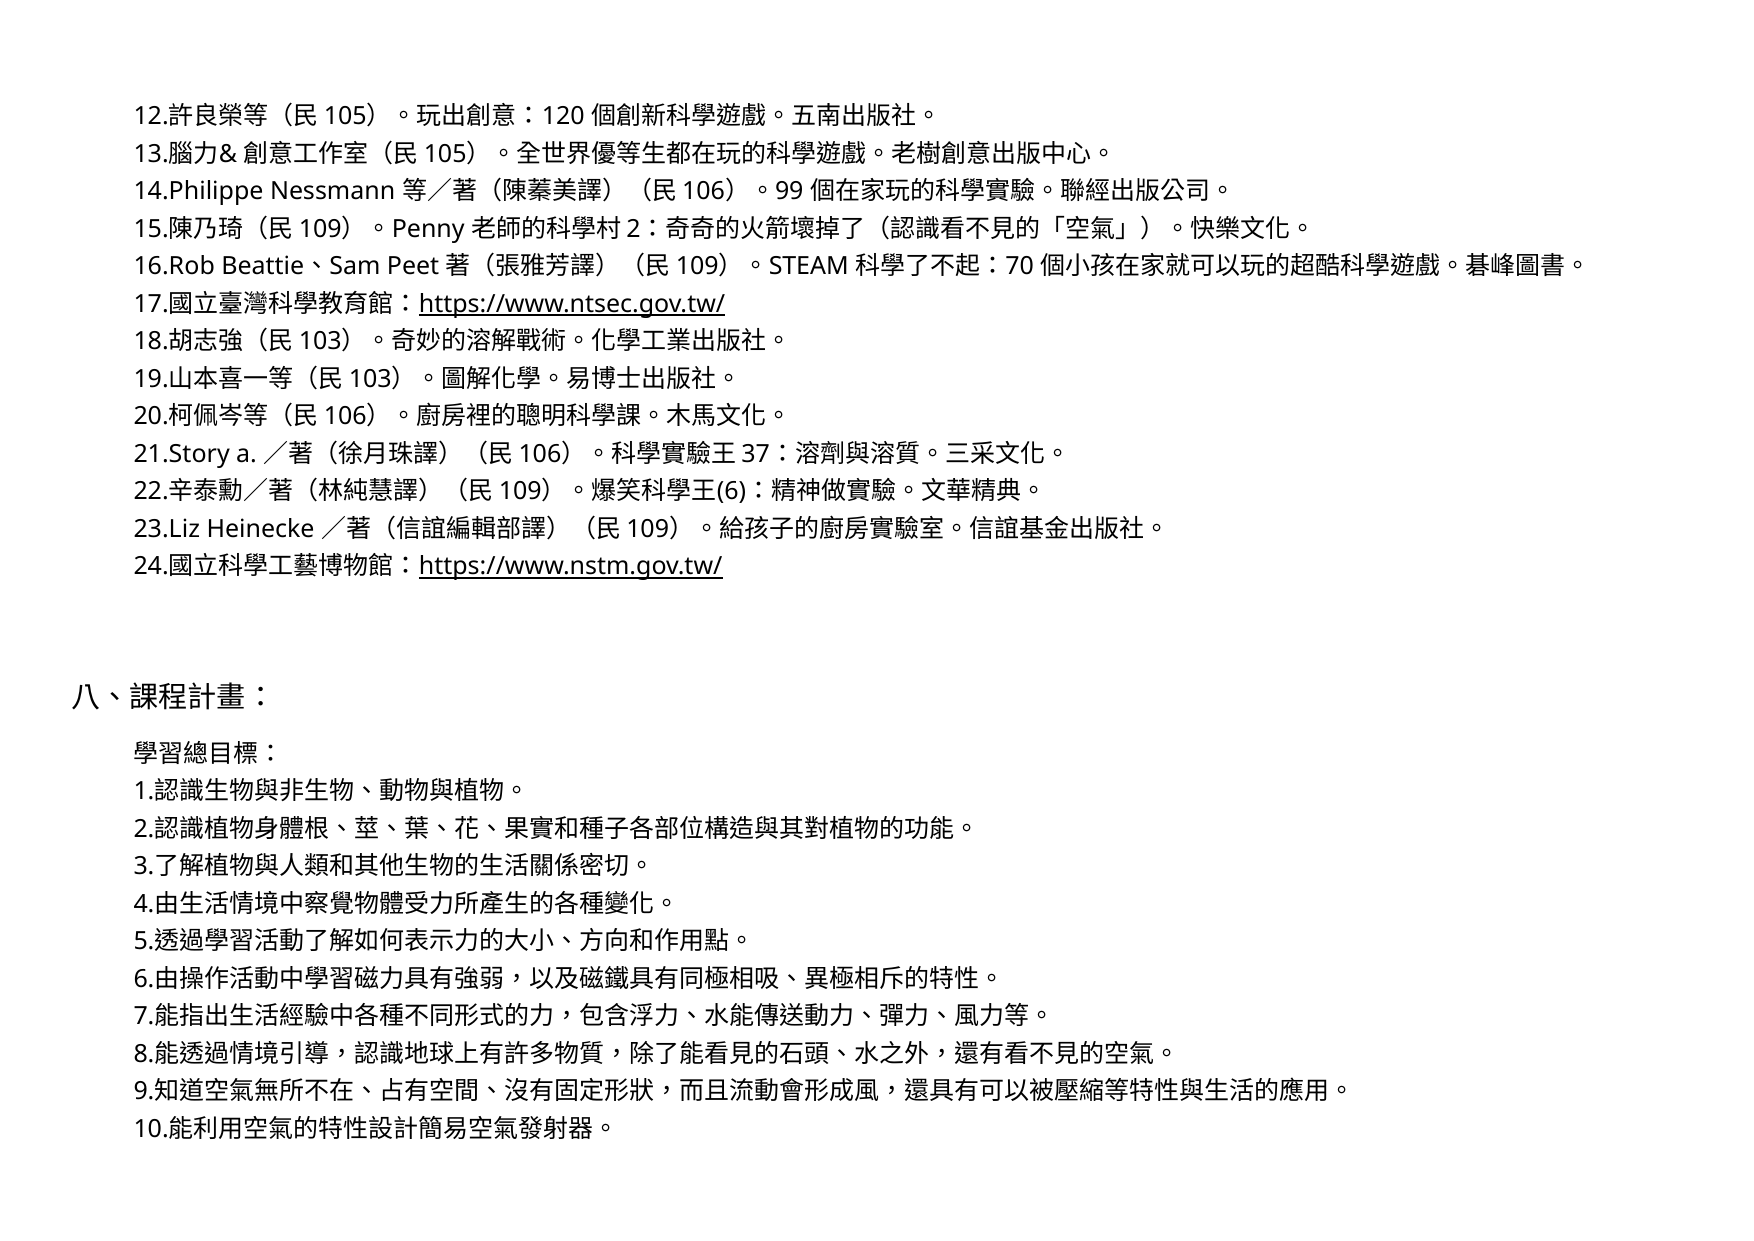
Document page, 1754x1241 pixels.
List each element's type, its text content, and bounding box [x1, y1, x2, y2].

text 7.能指出生活經驗中各種不同形式的力，包含浮力、水能傳送動力、彈力、風力等。 [133, 995, 1677, 1033]
text 24.國立科學工藝博物館：https://www.nstm.gov.tw/ [133, 545, 1677, 583]
text 17.國立臺灣科學教育館：https://www.ntsec.gov.tw/ [133, 283, 1677, 320]
text 14.Philippe Nessmann 等／著（陳蓁美譯）（民106）。99 個在家玩的科學實驗。聯經出版公司。 [133, 170, 1677, 208]
text 15.陳乃琦（民109）。Penny 老師的科學村2：奇奇的火箭壞掉了（認識看不見的「空氣」）。快樂文化。 [133, 208, 1677, 245]
text 學習總目標： [133, 733, 1677, 770]
text 12.許良榮等（民105）。玩出創意：120 個創新科學遊戲。五南出版社。 [133, 95, 1677, 133]
text 23.Liz Heinecke ／著（信誼編輯部譯）（民109）。給孩子的廚房實驗室。信誼基金出版社。 [133, 508, 1677, 545]
text 9.知道空氣無所不在、占有空間、沒有固定形狀，而且流動會形成風，還具有可以被壓縮等特性與生活的應用。 [133, 1070, 1677, 1108]
text 19.山本喜一等（民103）。圖解化學。易博士出版社。 [133, 358, 1677, 395]
text 1.認識生物與非生物、動物與植物。 [133, 770, 1677, 808]
text 16.Rob Beattie、Sam Peet 著（張雅芳譯）（民109）。STEAM 科學了不起：70 個小孩在家就可以玩的超酷科學遊戲。碁峰圖書。 [133, 245, 1677, 283]
text 3.了解植物與人類和其他生物的生活關係密切。 [133, 845, 1677, 883]
text 5.透過學習活動了解如何表示力的大小、方向和作用點。 [133, 920, 1677, 958]
text 20.柯佩岑等（民106）。廚房裡的聰明科學課。木馬文化。 [133, 395, 1677, 433]
text 13.腦力& 創意工作室（民105）。全世界優等生都在玩的科學遊戲。老樹創意出版中心。 [133, 133, 1677, 170]
text 八、課程計畫： [71, 658, 1677, 733]
text 10.能利用空氣的特性設計簡易空氣發射器。 [133, 1108, 1677, 1145]
text 6.由操作活動中學習磁力具有強弱，以及磁鐵具有同極相吸、異極相斥的特性。 [133, 958, 1677, 995]
text 22.辛泰勳／著（林純慧譯）（民109）。爆笑科學王(6)：精神做實驗。文華精典。 [133, 470, 1677, 508]
text 21.Story a. ／著（徐月珠譯）（民106）。科學實驗王37：溶劑與溶質。三采文化。 [133, 433, 1677, 470]
text 18.胡志強（民103）。奇妙的溶解戰術。化學工業出版社。 [133, 320, 1677, 358]
text 8.能透過情境引導，認識地球上有許多物質，除了能看見的石頭、水之外，還有看不見的空氣。 [133, 1033, 1677, 1070]
text 4.由生活情境中察覺物體受力所產生的各種變化。 [133, 883, 1677, 920]
text 2.認識植物身體根、莖、葉、花、果實和種子各部位構造與其對植物的功能。 [133, 808, 1677, 845]
